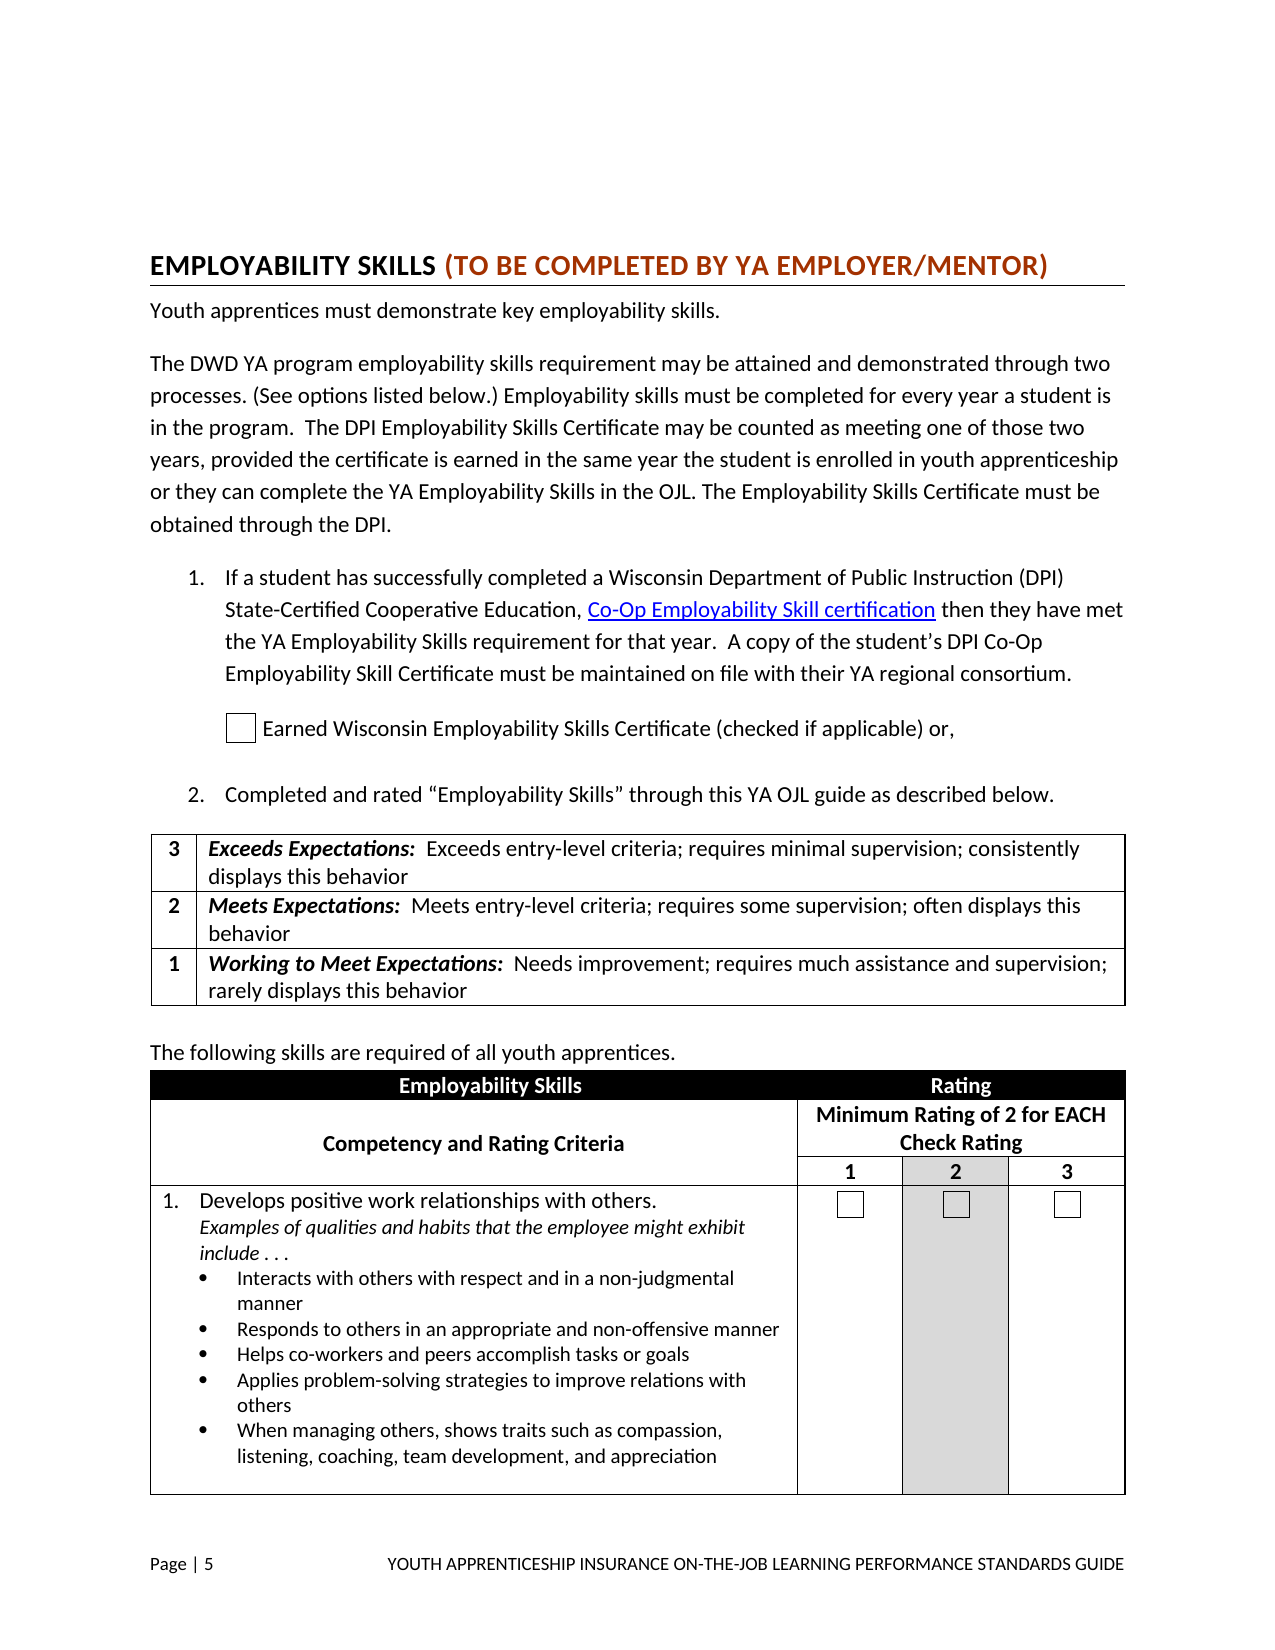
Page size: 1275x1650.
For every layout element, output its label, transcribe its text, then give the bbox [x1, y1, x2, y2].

text Youth apprentices must demonstrate key employability skills. [150, 296, 1125, 324]
table_header 3 [152, 835, 196, 891]
subtitle employability Skills (TO BE COMPLETED BY yA EMPLOYER/MENTOR) [150, 247, 1125, 285]
table_cell 1 [798, 1157, 902, 1185]
table_cell 2 [903, 1157, 1008, 1185]
table_cell [903, 1186, 1008, 1494]
list Completed and rated “Employability Skills” through this YA OJL guide as described below. [187, 780, 1125, 808]
table_cell 2 [152, 892, 196, 948]
table_cell Working to Meet Expectations: Needs improvement; requires much assistance and supervision; rarely displays this behavior [197, 949, 1124, 1005]
text The DWD YA program employability skills requirement may be attained and demonstrated through two processes. (See options listed below.) Employability skills must be completed for every year a student is in the program. The DPI Employability Skills Certificate may be counted as meeting one of those two years, provided the certificate is earned in the same year the student is enrolled in youth apprenticeship or they can complete the YA Employability Skills in the OJL. The Employability Skills Certificate must be obtained through the DPI. [150, 349, 1125, 538]
table_cell 3 [1009, 1157, 1124, 1185]
table_cell [1009, 1186, 1124, 1494]
text The following skills are required of all youth apprentices. [150, 1038, 1125, 1066]
table_cell Meets Expectations: Meets entry-level criteria; requires some supervision; often displays this behavior [197, 892, 1124, 948]
table_cell Minimum Rating of 2 for EACH Check Rating [798, 1100, 1124, 1156]
table_header [151, 1071, 184, 1099]
text Earned Wisconsin Employability Skills Certificate (checked if applicable) or, [225, 712, 1125, 743]
table_cell 1 [152, 949, 196, 1005]
table_cell [798, 1186, 902, 1494]
table_header Rating [798, 1071, 1124, 1099]
table_header Employability Skills [185, 1071, 797, 1099]
list If a student has successfully completed a Wisconsin Department of Public Instruction (DPI) State-Certified Cooperative Education, Co-Op Employability Skill certification then they have met the YA Employability Skills requirement for that year. A copy of the student’s DPI Co-Op Employability Skill Certificate must be maintained on file with their YA regional consortium. [187, 563, 1125, 687]
table_cell Competency and Rating Criteria [151, 1100, 797, 1185]
table_cell Develops positive work relationships with others. Examples of qualities and habits that the employee might exhibit include . . . Interacts with others with respect and in a non-judgmental manner Responds to others in an appropriate and non-offensive manner Helps co-workers and peers accomplish tasks or goals Applies problem-solving strategies to improve relations with others When managing others, shows traits such as compassion, listening, coaching, team development, and appreciation [151, 1186, 797, 1494]
table_header Exceeds Expectations: Exceeds entry-level criteria; requires minimal supervision; consistently displays this behavior [197, 835, 1124, 891]
